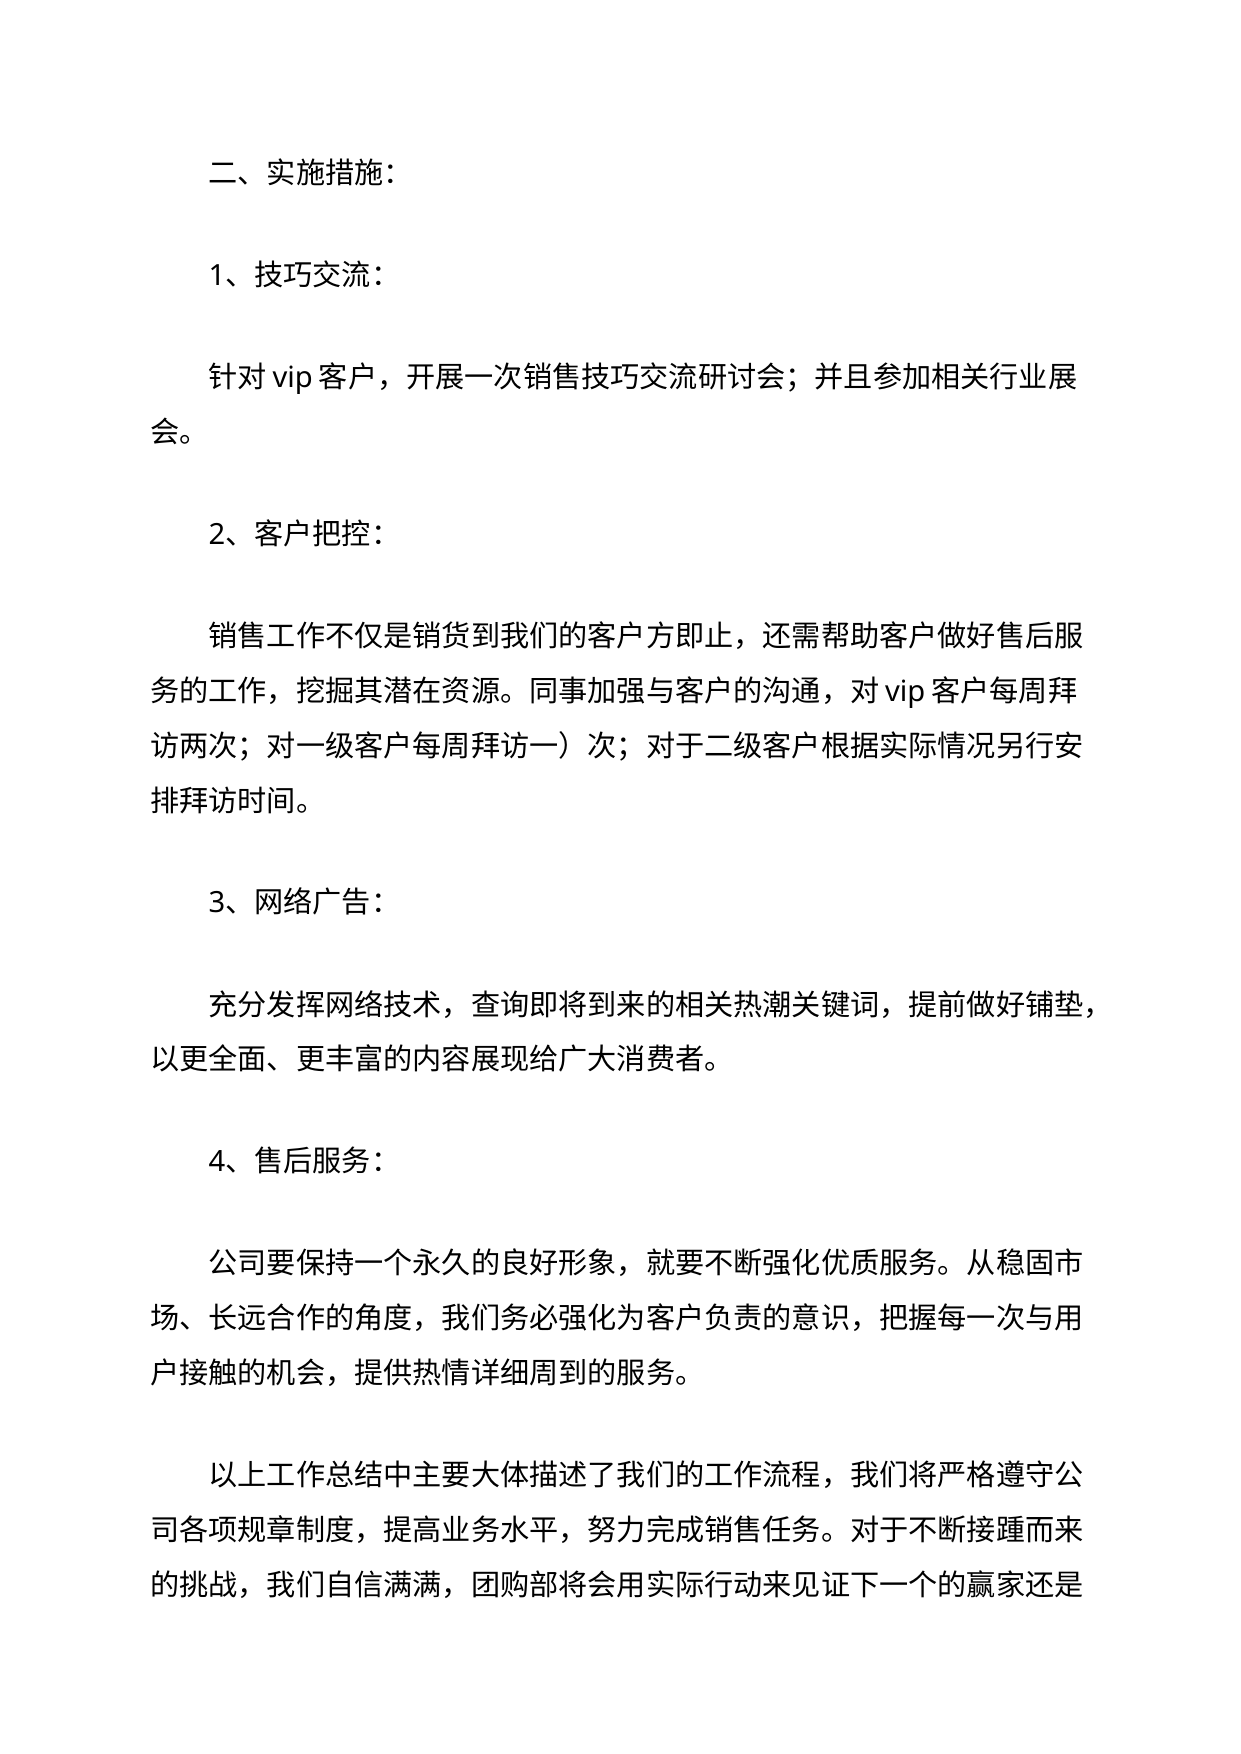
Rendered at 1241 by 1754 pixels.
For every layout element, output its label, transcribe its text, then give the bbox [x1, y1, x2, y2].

text 充分发挥网络技术，查询即将到来的相关热潮关键词，提前做好铺垫，以更全面、更丰富的内容展现给广大消费者。 [150, 981, 1090, 1078]
text 公司要保持一个永久的良好形象，就要不断强化优质服务。从稳固市场、长远合作的角度，我们务必强化为客户负责的意识，把握每一次与用户接触的机会，提供热情详细周到的服务。 [150, 1240, 1090, 1392]
text 4、售后服务： [150, 1138, 1090, 1180]
text 二、实施措施： [150, 150, 1090, 192]
text 2、客户把控： [150, 511, 1090, 553]
text 1、技巧交流： [150, 252, 1090, 294]
text 销售工作不仅是销货到我们的客户方即止，还需帮助客户做好售后服务的工作，挖掘其潜在资源。同事加强与客户的沟通，对vip客户每周拜访两次；对一级客户每周拜访一）次；对于二级客户根据实际情况另行安排拜访时间。 [150, 612, 1090, 819]
text 3、网络广告： [150, 879, 1090, 921]
text 针对vip客户，开展一次销售技巧交流研讨会；并且参加相关行业展会。 [150, 354, 1090, 451]
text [150, 1451, 1090, 1603]
